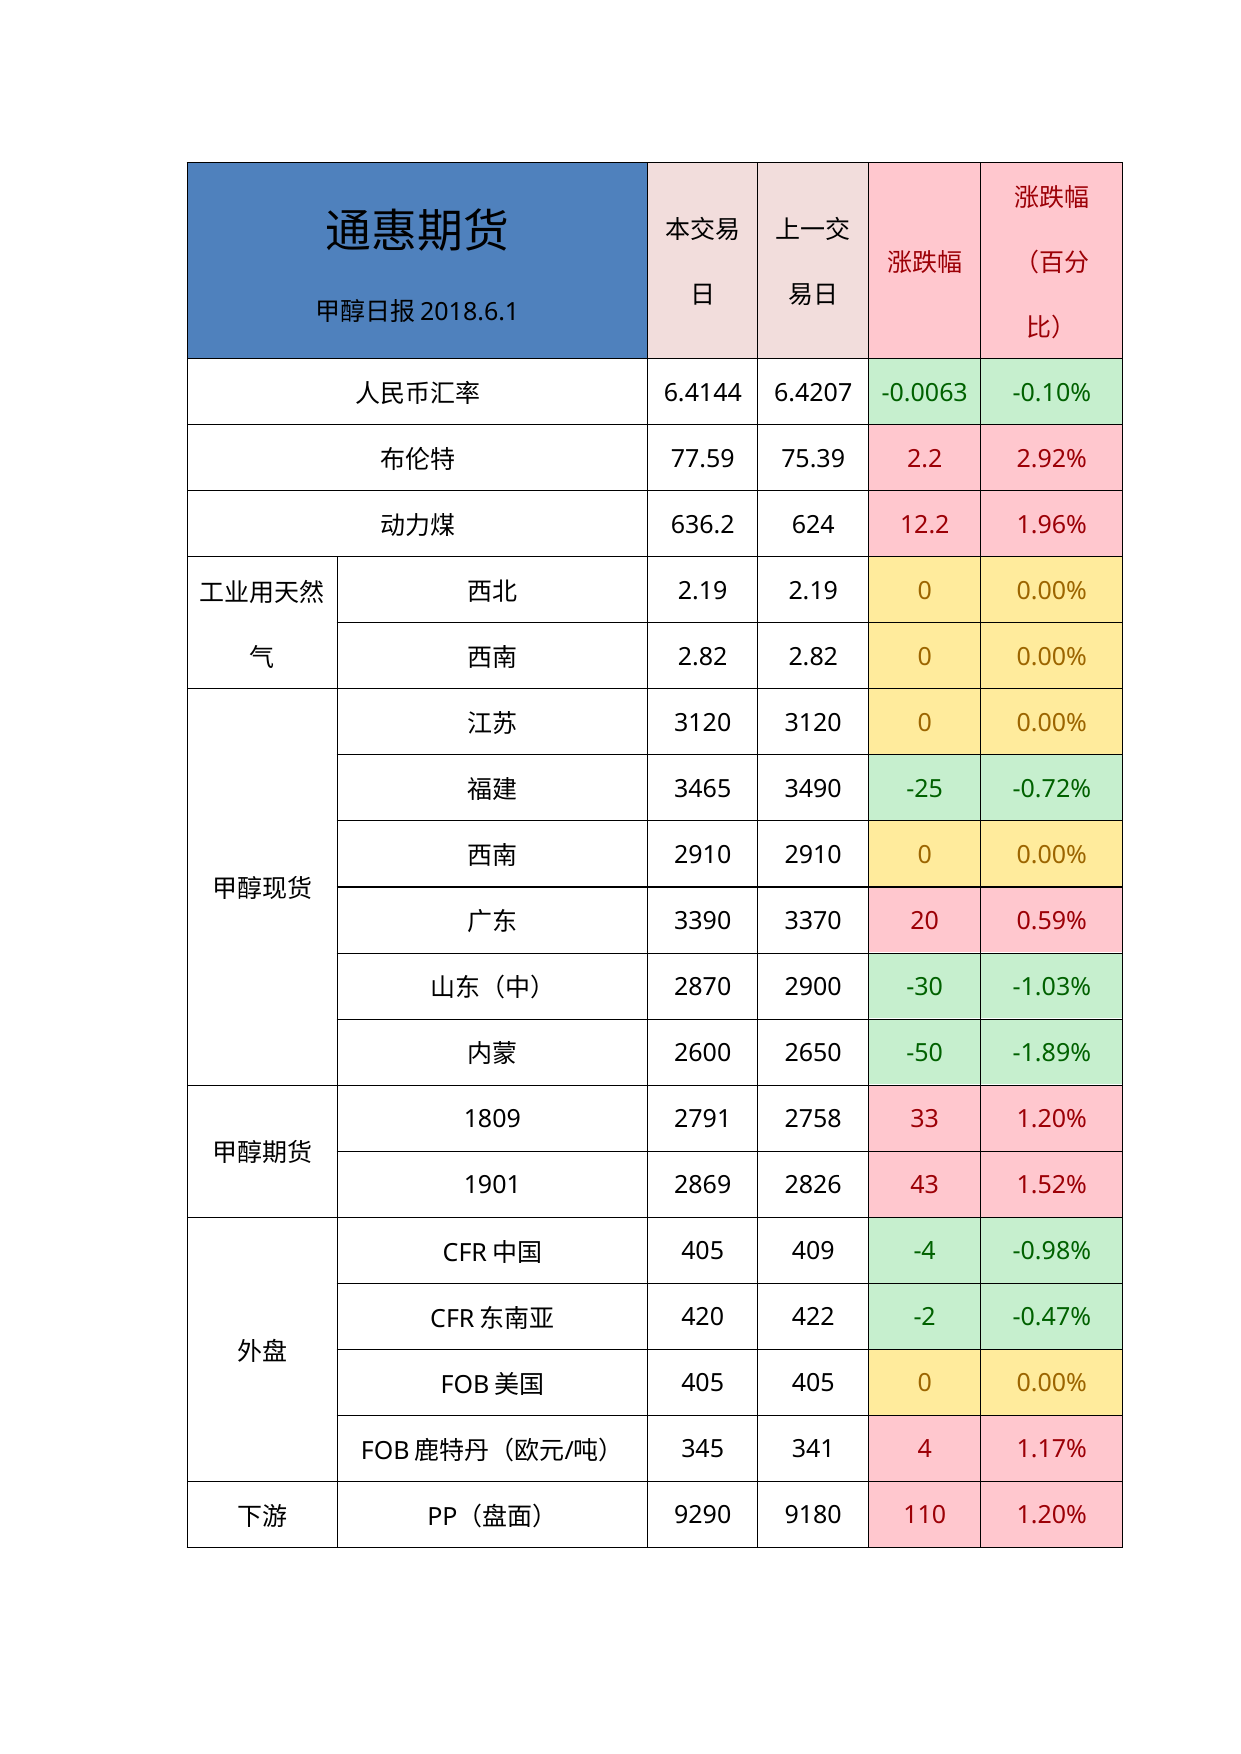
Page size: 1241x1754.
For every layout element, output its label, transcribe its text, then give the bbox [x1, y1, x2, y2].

table_cell 1.20% [981, 1482, 1122, 1547]
table_cell -1.03% [981, 954, 1122, 1018]
table_cell 2600 [648, 1020, 757, 1084]
table_cell 2791 [648, 1086, 757, 1151]
table_cell 110 [869, 1482, 980, 1547]
table_cell -0.0063 [869, 359, 980, 424]
table_cell 3490 [758, 755, 868, 820]
table_cell 2870 [648, 954, 757, 1018]
table_cell 2826 [758, 1152, 868, 1217]
table_cell 内蒙 [338, 1020, 647, 1084]
table_cell 405 [758, 1350, 868, 1415]
table_cell 2758 [758, 1086, 868, 1151]
table_cell 0.00% [981, 623, 1122, 688]
table_cell 405 [648, 1350, 757, 1415]
table_cell 2910 [758, 821, 868, 886]
table_cell -4 [869, 1218, 980, 1283]
table_cell -0.47% [981, 1284, 1122, 1349]
table_cell 0 [869, 1350, 980, 1415]
table_cell -1.89% [981, 1020, 1122, 1084]
table_cell 3370 [758, 888, 868, 952]
table_cell 3390 [648, 888, 757, 952]
table_cell 3120 [648, 689, 757, 754]
table_header 上一交易日 [758, 163, 868, 358]
table_cell 409 [758, 1218, 868, 1283]
table_cell 0 [869, 821, 980, 886]
table_cell 人民币汇率 [188, 359, 647, 424]
table_cell 420 [648, 1284, 757, 1349]
table_cell 山东（中） [338, 954, 647, 1018]
table_cell FOB鹿特丹（欧元/吨） [338, 1416, 647, 1481]
table_cell 西北 [338, 557, 647, 622]
table_cell 0.59% [981, 888, 1122, 952]
table_cell CFR中国 [338, 1218, 647, 1283]
table_cell 0 [869, 623, 980, 688]
table_cell 9180 [758, 1482, 868, 1547]
table_cell FOB美国 [338, 1350, 647, 1415]
table_cell 甲醇期货 [188, 1086, 337, 1217]
table_cell -0.10% [981, 359, 1122, 424]
table_cell 2650 [758, 1020, 868, 1084]
table_cell 西南 [338, 623, 647, 688]
table_cell CFR东南亚 [338, 1284, 647, 1349]
table_cell 43 [869, 1152, 980, 1217]
table_cell 9290 [648, 1482, 757, 1547]
table_cell -0.98% [981, 1218, 1122, 1283]
table_cell 2.2 [869, 425, 980, 490]
table_cell 624 [758, 491, 868, 556]
table_cell 6.4207 [758, 359, 868, 424]
table_cell 2.82 [648, 623, 757, 688]
table_cell 3465 [648, 755, 757, 820]
table_cell 外盘 [188, 1218, 337, 1481]
table_cell 0.00% [981, 689, 1122, 754]
table_cell 75.39 [758, 425, 868, 490]
table_cell 2910 [648, 821, 757, 886]
table_cell 工业用天然气 [188, 557, 337, 688]
table_cell 341 [758, 1416, 868, 1481]
table_cell 2.82 [758, 623, 868, 688]
table_cell 1.17% [981, 1416, 1122, 1481]
table_cell 0.00% [981, 557, 1122, 622]
table_cell 布伦特 [188, 425, 647, 490]
table_cell -25 [869, 755, 980, 820]
table_cell 77.59 [648, 425, 757, 490]
table_cell 下游 [188, 1482, 337, 1547]
table_cell 2.19 [758, 557, 868, 622]
table_cell 1.20% [981, 1086, 1122, 1151]
table_cell 0.00% [981, 821, 1122, 886]
table_cell -30 [869, 954, 980, 1018]
table_cell 0 [869, 557, 980, 622]
table_header 本交易日 [648, 163, 757, 358]
table_cell 1.96% [981, 491, 1122, 556]
table_header 通惠期货 甲醇日报2018.6.1 [188, 163, 647, 358]
table_cell -50 [869, 1020, 980, 1084]
table_cell -2 [869, 1284, 980, 1349]
table_cell 405 [648, 1218, 757, 1283]
table_cell 江苏 [338, 689, 647, 754]
table_cell 422 [758, 1284, 868, 1349]
table_cell 20 [869, 888, 980, 952]
table_cell 2.19 [648, 557, 757, 622]
table_cell 636.2 [648, 491, 757, 556]
table_cell 6.4144 [648, 359, 757, 424]
table_cell 0.00% [981, 1350, 1122, 1415]
table_cell 甲醇现货 [188, 689, 337, 1084]
table_cell 3120 [758, 689, 868, 754]
table_cell 33 [869, 1086, 980, 1151]
table_cell 0 [869, 689, 980, 754]
table_cell -0.72% [981, 755, 1122, 820]
table_cell 2869 [648, 1152, 757, 1217]
table_cell 广东 [338, 888, 647, 952]
table_cell 12.2 [869, 491, 980, 556]
table_cell 1.52% [981, 1152, 1122, 1217]
table_cell 345 [648, 1416, 757, 1481]
table_header 涨跌幅（百分比） [981, 163, 1122, 358]
table_cell 2.92% [981, 425, 1122, 490]
table_header 涨跌幅 [869, 163, 980, 358]
table_cell PP（盘面） [338, 1482, 647, 1547]
table_cell 动力煤 [188, 491, 647, 556]
table_cell 西南 [338, 821, 647, 886]
table_cell 1809 [338, 1086, 647, 1151]
table_cell 2900 [758, 954, 868, 1018]
table_cell 1901 [338, 1152, 647, 1217]
table_cell 福建 [338, 755, 647, 820]
table_cell 4 [869, 1416, 980, 1481]
